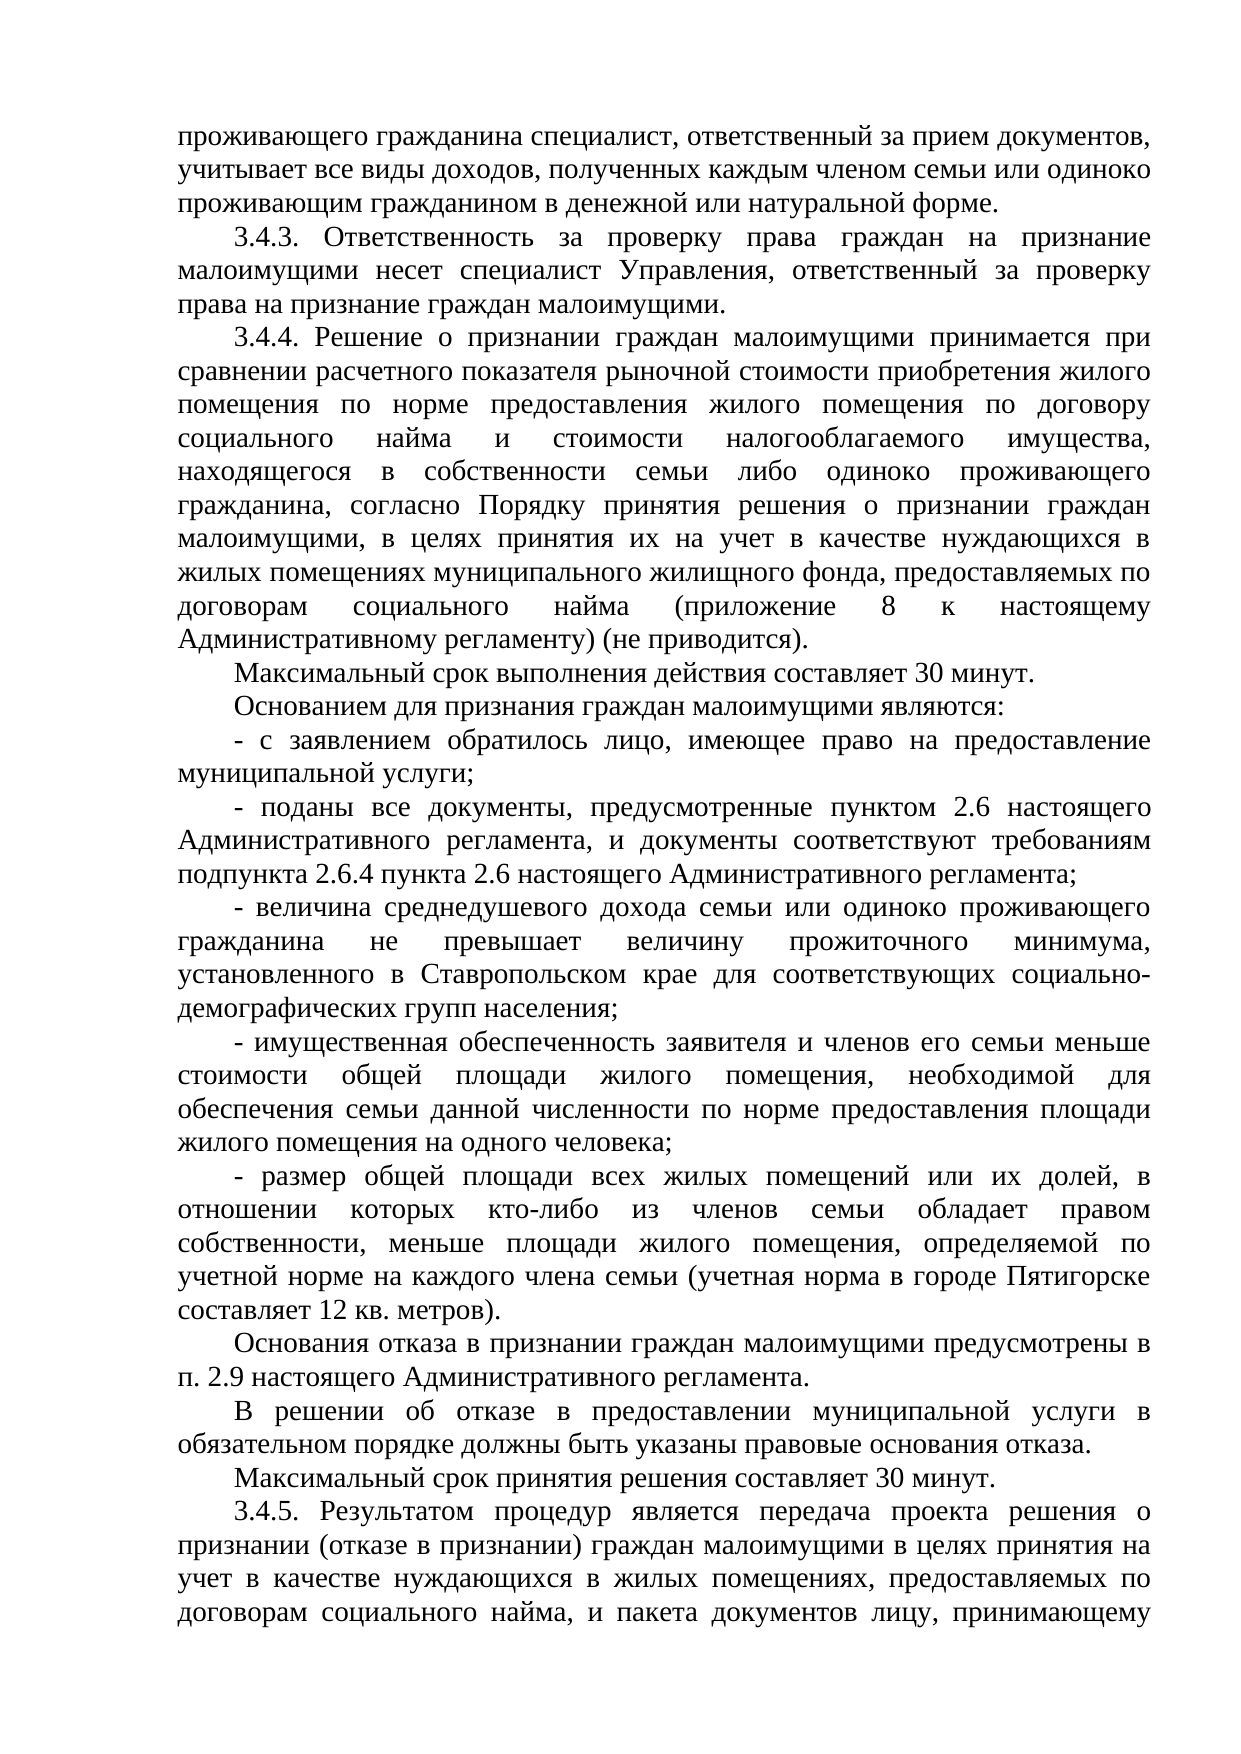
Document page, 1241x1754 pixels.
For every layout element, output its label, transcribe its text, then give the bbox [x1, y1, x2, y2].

text - размер общей площади всех жилых помещений или их долей, в отношении которых кто-либо из членов семьи обладает правом собственности, меньше площади жилого помещения, определяемой по учетной норме на каждого члена семьи (учетная норма в городе Пятигорске составляет 12 кв. метров). [177, 1158, 1152, 1326]
text 3.4.4. Решение о признании граждан малоимущими принимается при сравнении расчетного показателя рыночной стоимости приобретения жилого помещения по норме предоставления жилого помещения по договору социального найма и стоимости налогооблагаемого имущества, находящегося в собственности семьи либо одиноко проживающего гражданина, согласно Порядку принятия решения о признании граждан малоимущими, в целях принятия их на учет в качестве нуждающихся в жилых помещениях муниципального жилищного фонда, предоставляемых по договорам социального найма (приложение 8 к настоящему Административному регламенту) (не приводится). [177, 319, 1152, 655]
text 3.4.3. Ответственность за проверку права граждан на признание малоимущими несет специалист Управления, ответственный за проверку права на признание граждан малоимущими. [177, 219, 1152, 319]
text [177, 118, 1152, 219]
text - имущественная обеспеченность заявителя и членов его семьи меньше стоимости общей площади жилого помещения, необходимой для обеспечения семьи данной численности по норме предоставления площади жилого помещения на одного человека; [177, 1024, 1152, 1158]
text Основания отказа в признании граждан малоимущими предусмотрены в п. 2.9 настоящего Административного регламента. [177, 1326, 1152, 1393]
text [177, 1493, 1152, 1627]
text - величина среднедушевого дохода семьи или одиноко проживающего гражданина не превышает величину прожиточного минимума, установленного в Ставропольском крае для соответствующих социально-демографических групп населения; [177, 889, 1152, 1024]
text - поданы все документы, предусмотренные пунктом 2.6 настоящего Административного регламента, и документы соответствуют требованиям подпункта 2.6.4 пункта 2.6 настоящего Административного регламента; [177, 789, 1152, 889]
text - с заявлением обратилось лицо, имеющее право на предоставление муниципальной услуги; [177, 722, 1152, 789]
text Основанием для признания граждан малоимущими являются: [177, 688, 1152, 722]
text Максимальный срок принятия решения составляет 30 минут. [177, 1460, 1152, 1493]
text В решении об отказе в предоставлении муниципальной услуги в обязательном порядке должны быть указаны правовые основания отказа. [177, 1393, 1152, 1460]
text Максимальный срок выполнения действия составляет 30 минут. [177, 655, 1152, 688]
